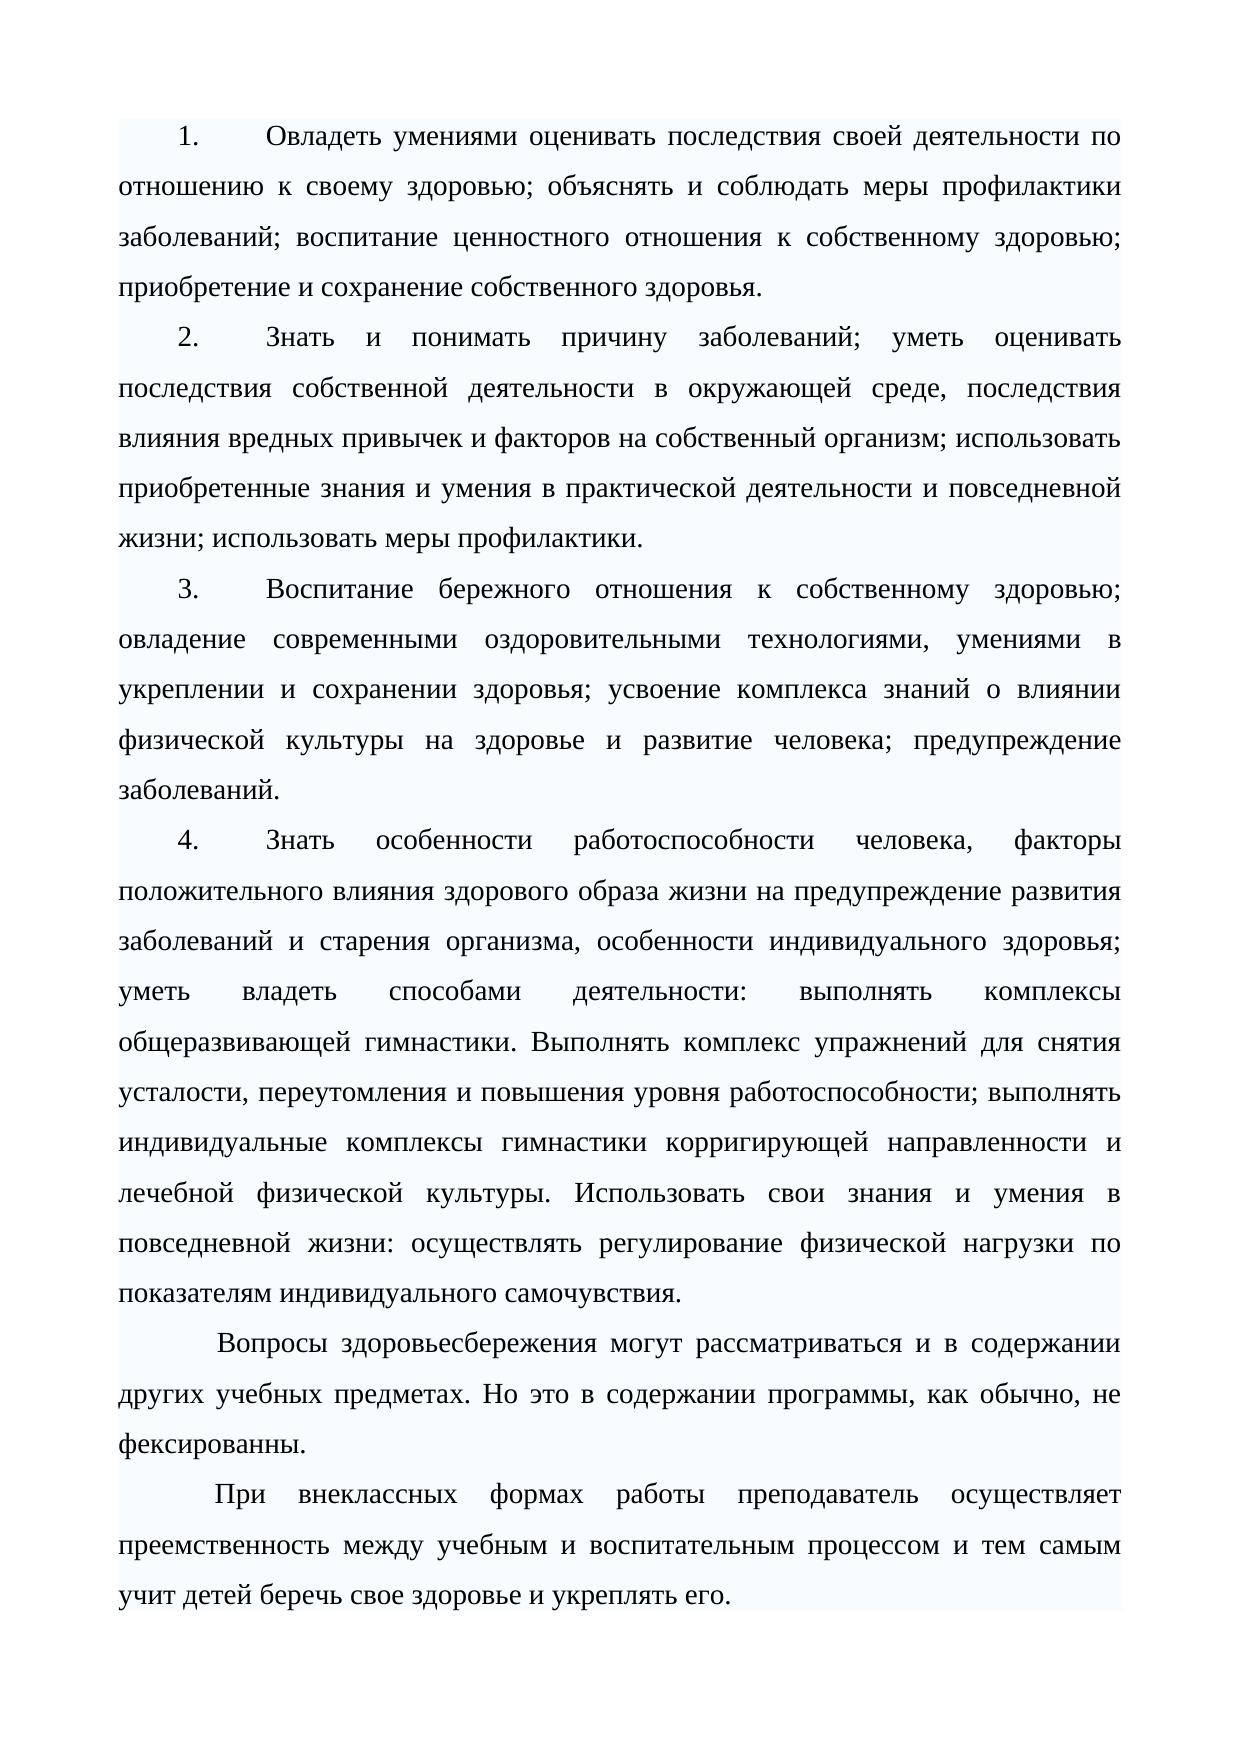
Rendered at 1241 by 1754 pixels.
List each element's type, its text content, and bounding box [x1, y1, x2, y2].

list Овладеть умениями оценивать последствия своей деятельности по отношению к своему здоровью; объяснять и соблюдать меры профилактики заболеваний; воспитание ценностного отношения к собственному здоровью; приобретение и сохранение собственного здоровья. [118, 118, 1122, 303]
text Вопросы здоровьесбережения могут рассматриваться и в содержании других учебных предметах. Но это в содержании программы, как обычно, не фексированны. При внеклассных формах работы преподаватель осуществляет преемственность между учебным и воспитательным процессом и тем самым учит детей беречь свое здоровье и укреплять его. [118, 1326, 1122, 1611]
list Знать и понимать причину заболеваний; уметь оценивать последствия собственной деятельности в окружающей среде, последствия влияния вредных привычек и факторов на собственный организм; использовать приобретенные знания и умения в практической деятельности и повседневной жизни; использовать меры профилактики. [118, 319, 1122, 554]
list Воспитание бережного отношения к собственному здоровью; овладение современными оздоровительными технологиями, умениями в укреплении и сохранении здоровья; усвоение комплекса знаний о влиянии физической культуры на здоровье и развитие человека; предупреждение заболеваний. [118, 571, 1122, 806]
list Знать особенности работоспособности человека, факторы положительного влияния здорового образа жизни на предупреждение развития заболеваний и старения организма, особенности индивидуального здоровья; уметь владеть способами деятельности: выполнять комплексы общеразвивающей гимнастики. Выполнять комплекс упражнений для снятия усталости, переутомления и повышения уровня работоспособности; выполнять индивидуальные комплексы гимнастики корригирующей направленности и лечебной физической культуры. Использовать свои знания и умения в повседневной жизни: осуществлять регулирование физической нагрузки по показателям индивидуального самочувствия. [118, 822, 1122, 1309]
